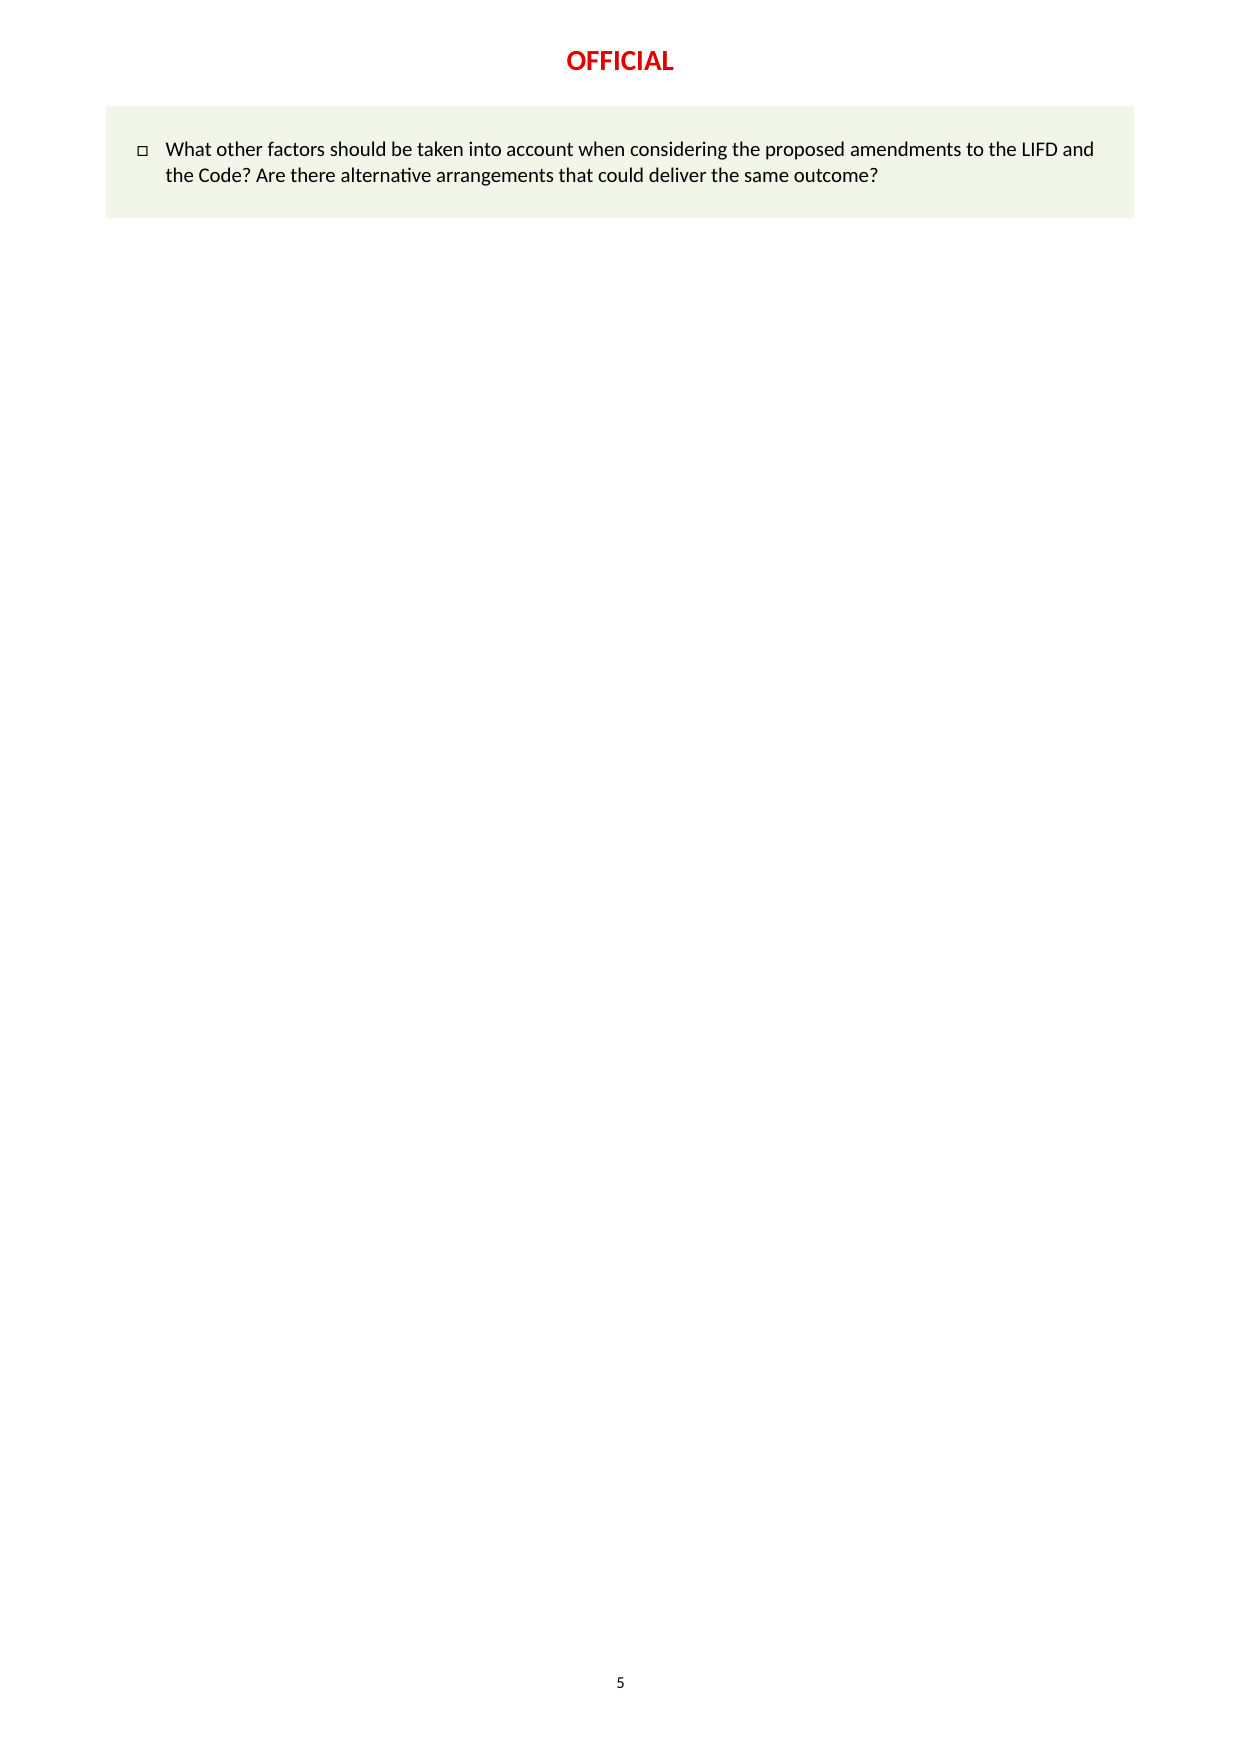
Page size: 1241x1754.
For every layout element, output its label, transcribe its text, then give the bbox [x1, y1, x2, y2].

list What other factors should be taken into account when considering the proposed amendments to the LIFD and the Code? Are there alternative arrangements that could deliver the same outcome? [107, 108, 1133, 217]
